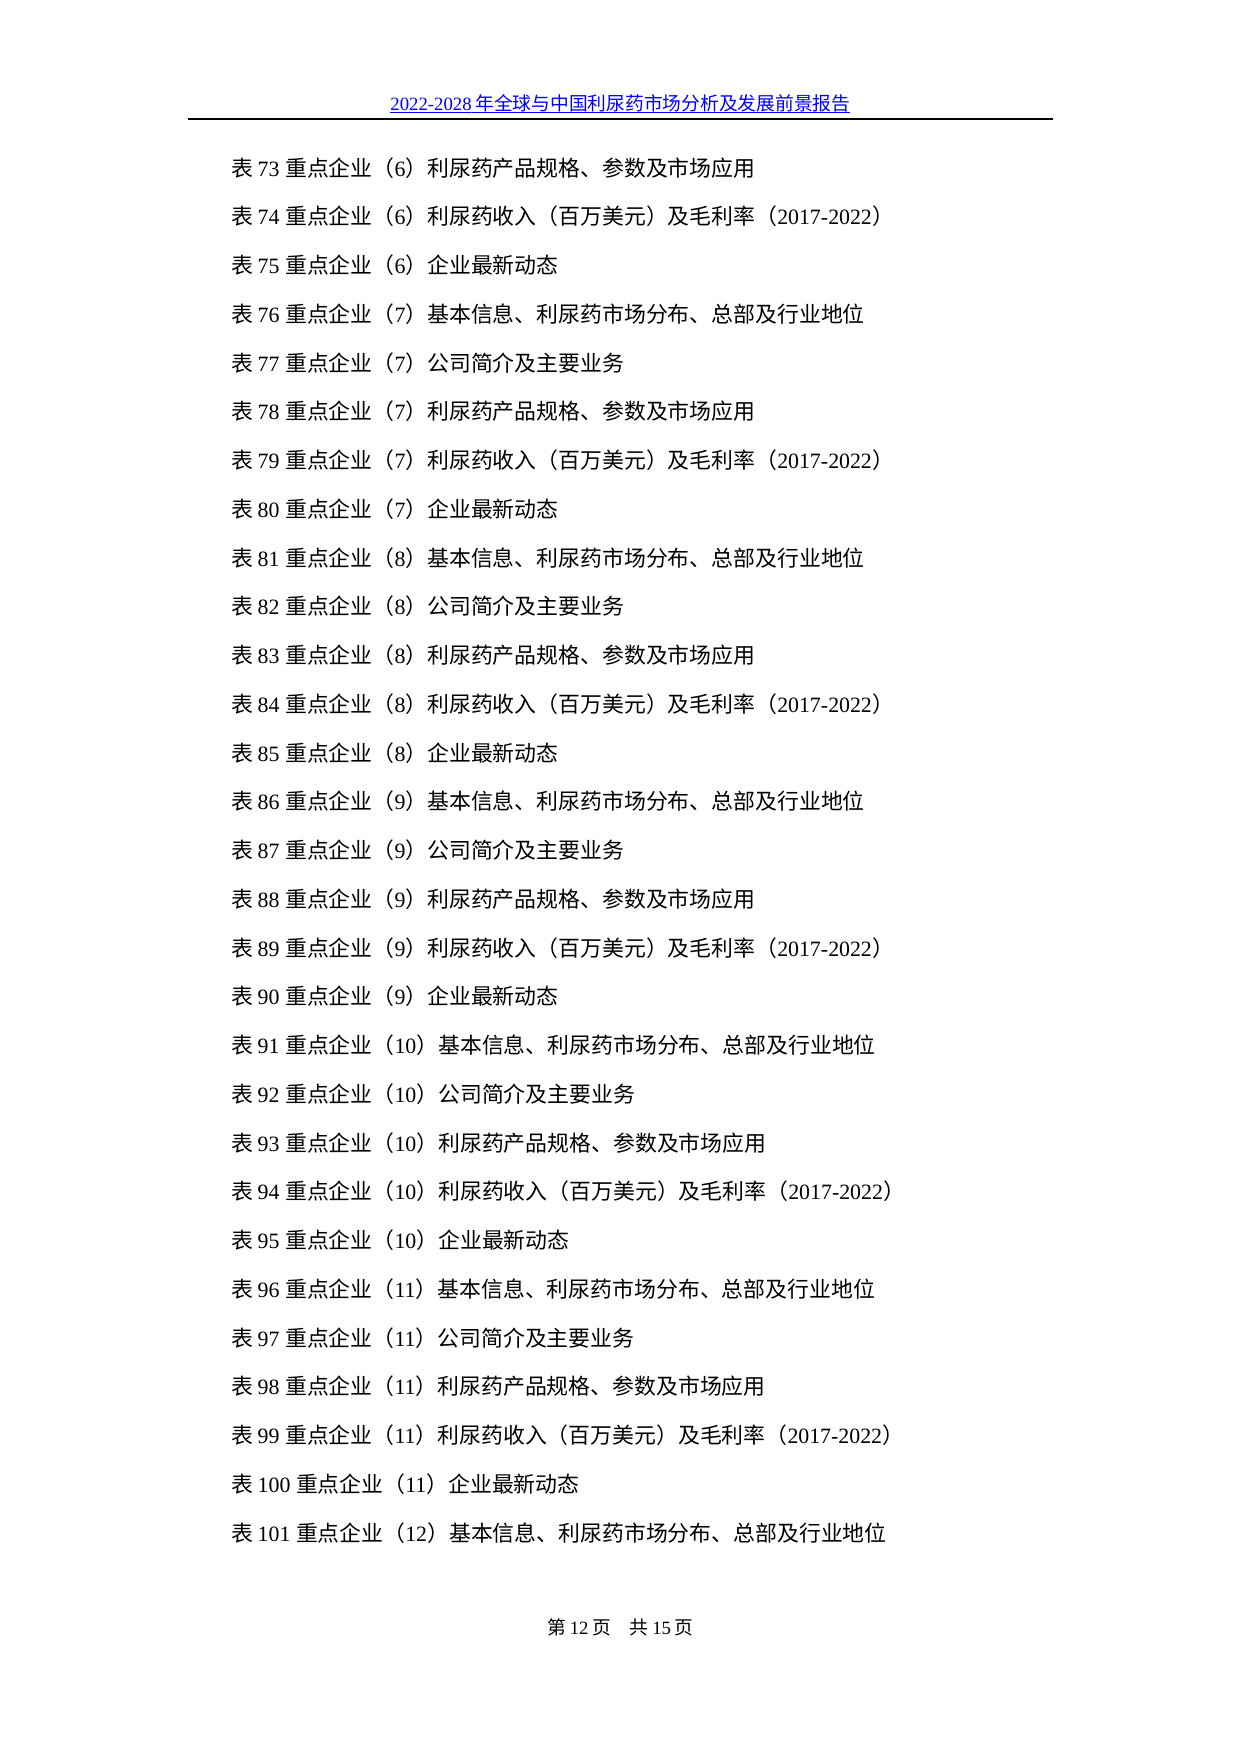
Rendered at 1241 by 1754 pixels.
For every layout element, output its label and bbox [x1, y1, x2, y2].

text [187, 150, 1053, 1548]
